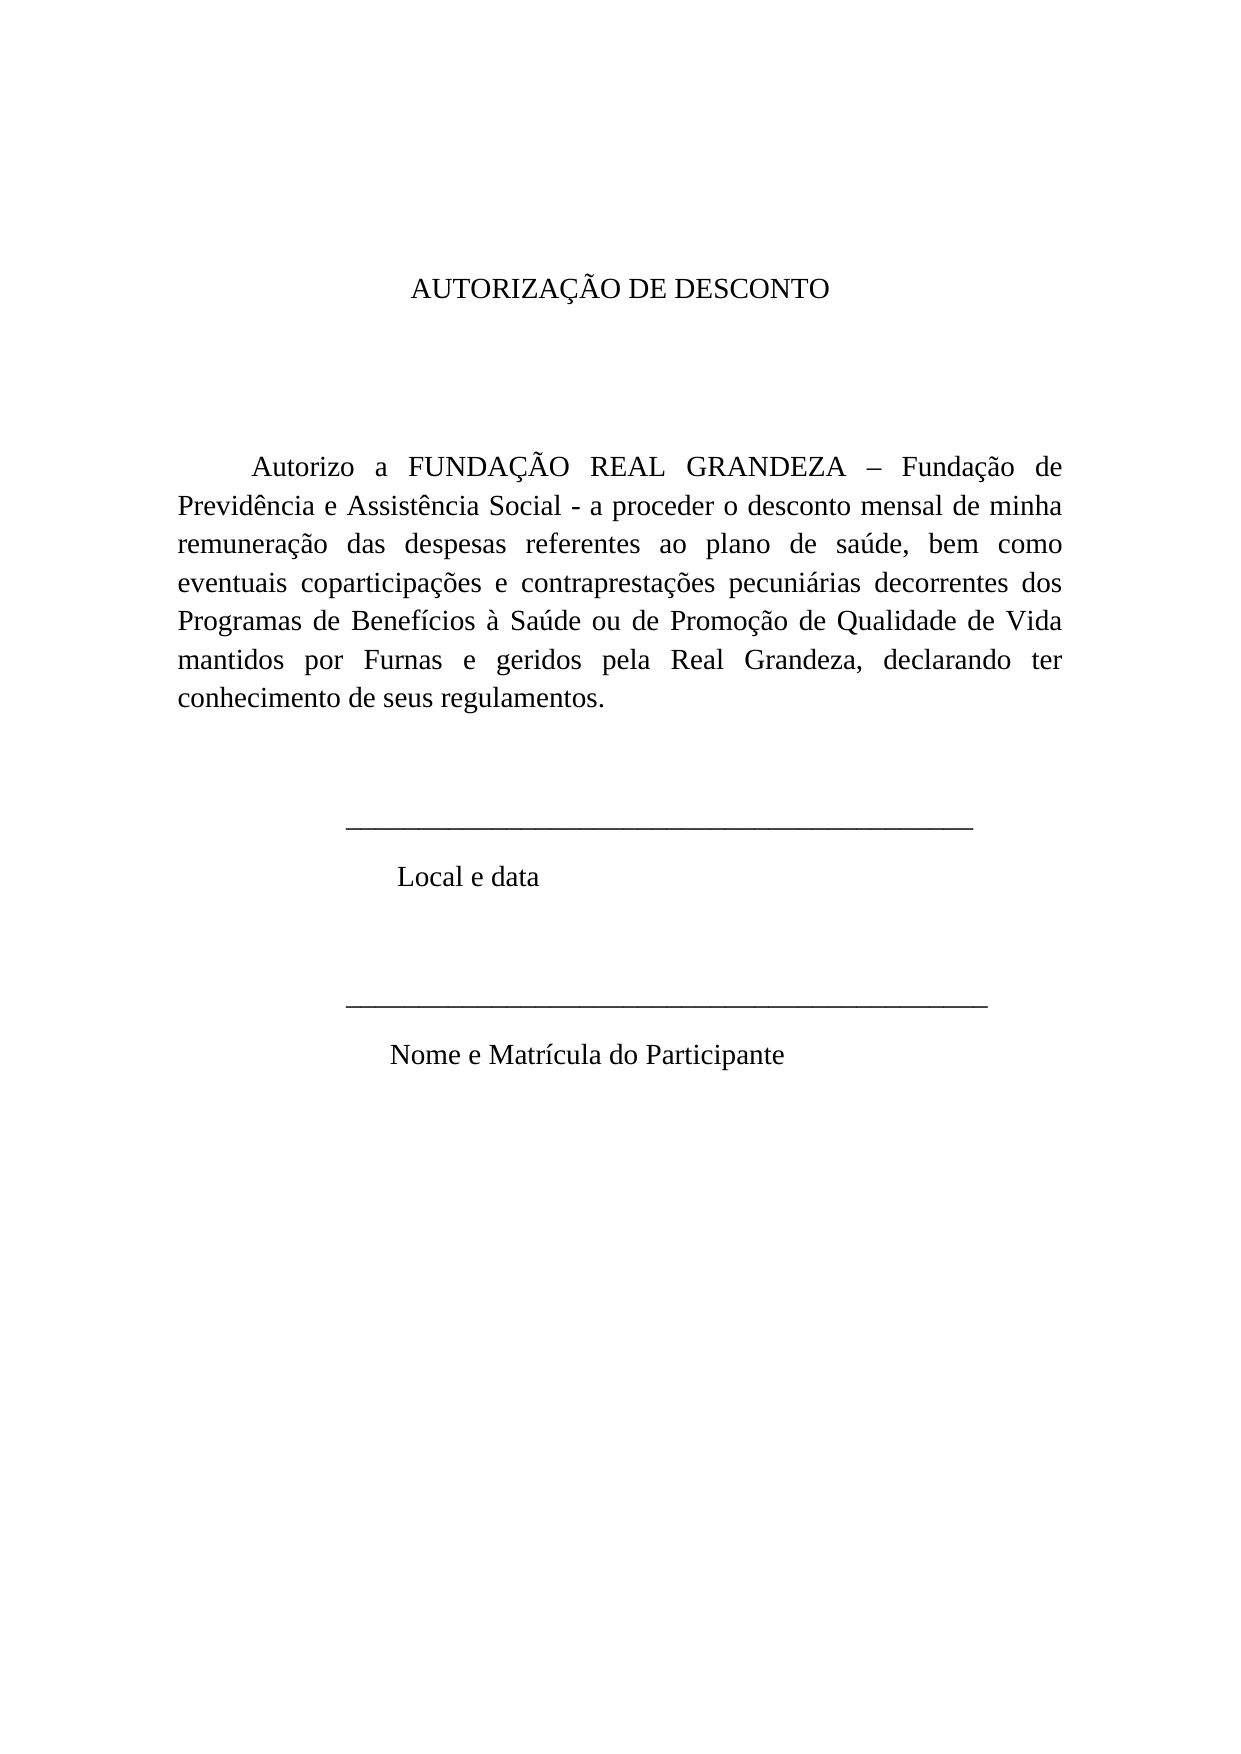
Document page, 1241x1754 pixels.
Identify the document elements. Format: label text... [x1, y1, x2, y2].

text Autorizo a FUNDAÇÃO REAL GRANDEZA – Fundação de Previdência e Assistência Social - a proceder o desconto mensal de minha remuneração das despesas referentes ao plano de saúde, bem como eventuais coparticipações e contraprestações pecuniárias decorrentes dos Programas de Benefícios à Saúde ou de Promoção de Qualidade de Vida mantidos por Furnas e geridos pela Real Grandeza, declarando ter conhecimento de seus regulamentos. [177, 449, 1063, 714]
text Nome e Matrícula do Participante [177, 1037, 1063, 1070]
text ____________________________________________ [177, 977, 1063, 1011]
text ___________________________________________ [177, 799, 1063, 833]
text AUTORIZAÇÃO DE DESCONTO [177, 271, 1063, 305]
text Local e data [177, 859, 1063, 892]
